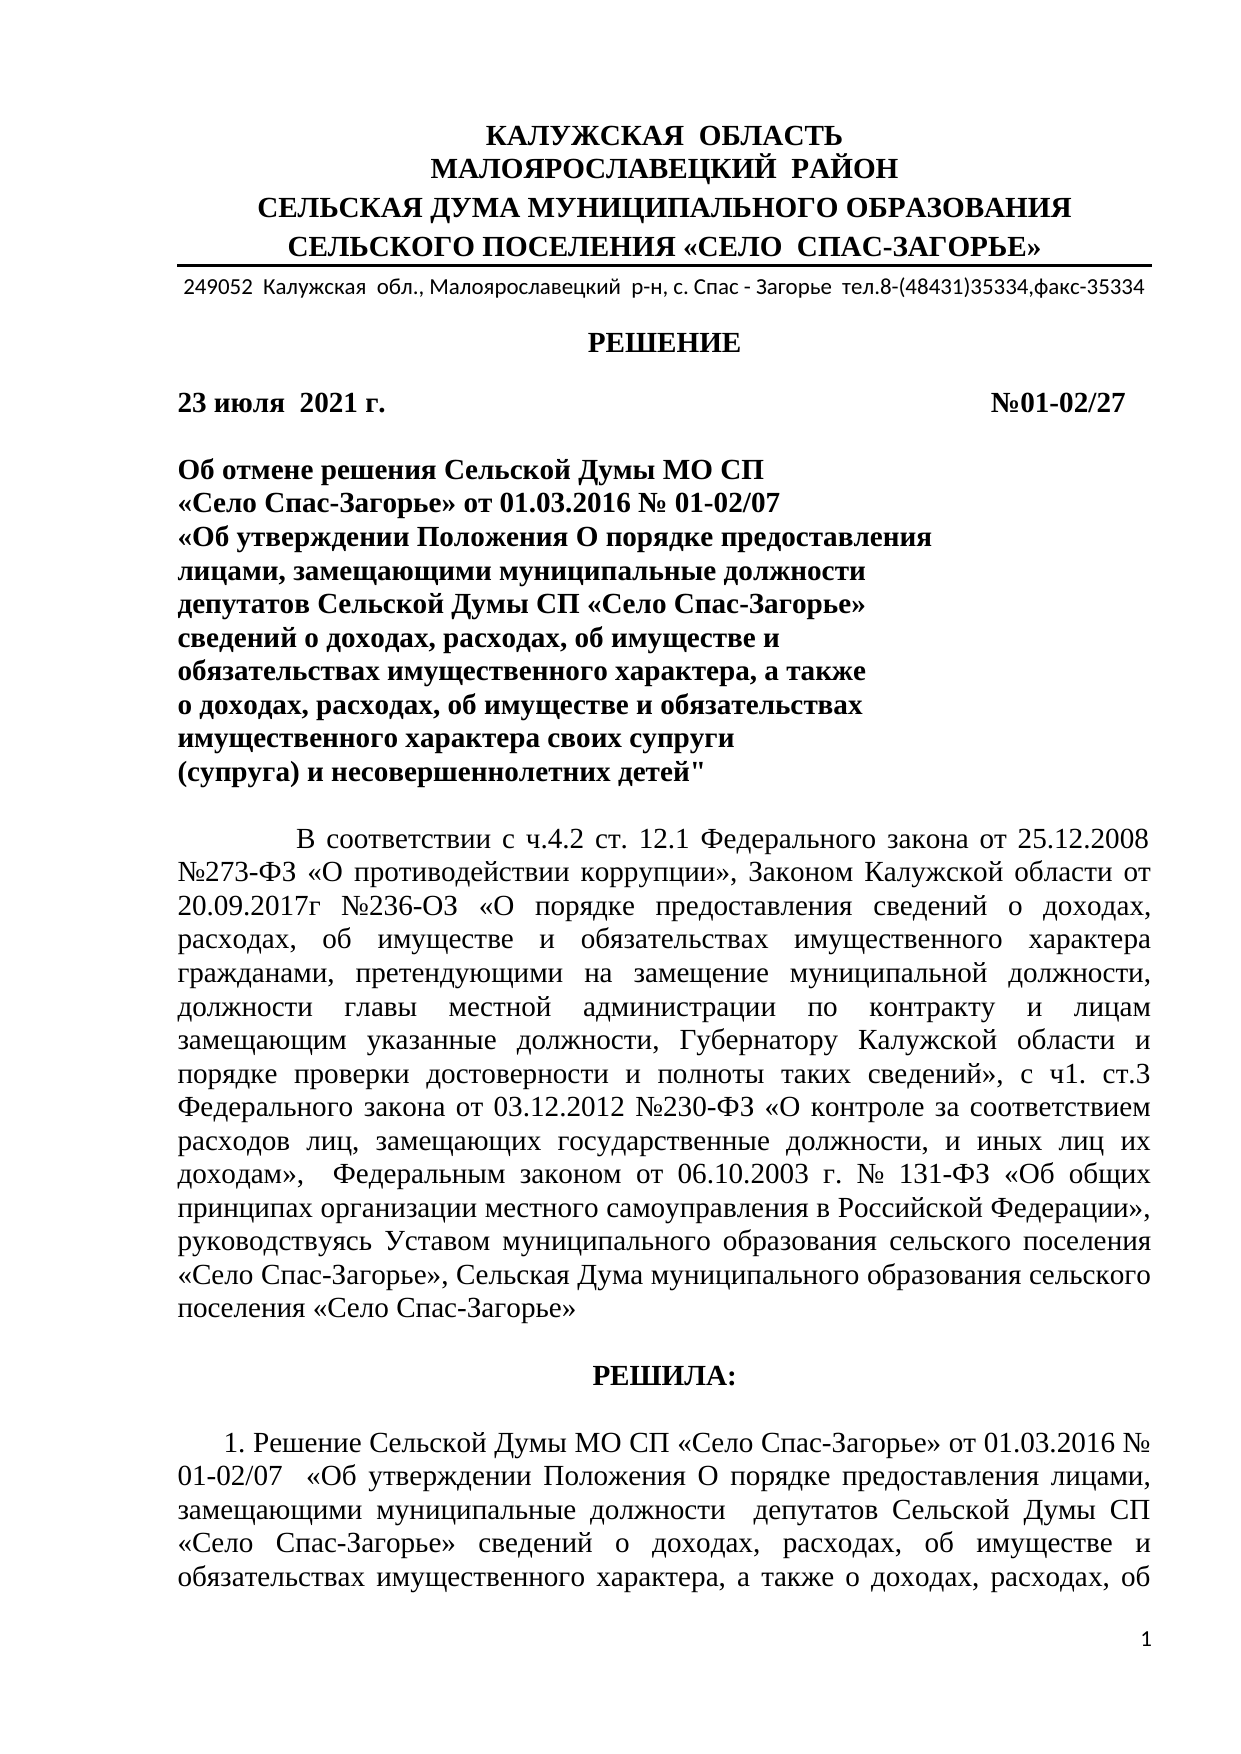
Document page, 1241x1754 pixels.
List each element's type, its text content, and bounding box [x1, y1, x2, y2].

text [177, 1425, 1152, 1592]
text о доходах, расходах, об имуществе и обязательствах [177, 687, 1152, 720]
text 249052 Калужская обл., Малоярославецкий р-н, с. Спас - Загорье тел.8-(48431)35334,факс-35334 [177, 272, 1152, 301]
text СЕЛЬСКОГО ПОСЕЛЕНИЯ «СЕЛО СПАС-ЗАГОРЬЕ» [177, 229, 1152, 264]
text КАЛУЖСКАЯ ОБЛАСТЬ [177, 118, 1152, 152]
text имущественного характера своих супруги [177, 720, 1152, 754]
text «Село Спас-Загорье» от 01.03.2016 № 01-02/07 [177, 486, 1152, 519]
text депутатов Сельской Думы СП «Село Спас-Загорье» [177, 586, 1152, 620]
text сведений о доходах, расходах, об имуществе и [177, 620, 1152, 653]
text МАЛОЯРОСЛАВЕЦКИЙ РАЙОН [177, 152, 1152, 185]
text РЕШЕНИЕ [177, 326, 1152, 359]
text (супруга) и несовершеннолетних детей" [177, 754, 1152, 787]
text Об отмене решения Сельской Думы МО СП [177, 452, 1152, 486]
text 23 июля 2021 г. №01-02/27 [177, 385, 1152, 418]
text лицами, замещающими муниципальные должности [177, 553, 1152, 586]
text СЕЛЬСКАЯ ДУМА МУНИЦИПАЛЬНОГО ОБРАЗОВАНИЯ [177, 190, 1152, 224]
text обязательствах имущественного характера, а также [177, 653, 1152, 687]
text РЕШИЛА: [177, 1358, 1152, 1391]
text В соответствии с ч.4.2 ст. 12.1 Федерального закона от 25.12.2008 №273-ФЗ «О противодействии коррупции», Законом Калужской области от 20.09.2017г №236-ОЗ «О порядке предоставления сведений о доходах, расходах, об имуществе и обязательствах имущественного характера гражданами, претендующими на замещение муниципальной должности, должности главы местной администрации по контракту и лицам замещающим указанные должности, Губернатору Калужской области и порядке проверки достоверности и полноты таких сведений», с ч1. ст.3 Федерального закона от 03.12.2012 №230-ФЗ «О контроле за соответствием расходов лиц, замещающих государственные должности, и иных лиц их доходам», Федеральным законом от 06.10.2003 г. № 131-ФЗ «Об общих принципах организации местного самоуправления в Российской Федерации», руководствуясь Уставом муниципального образования сельского поселения «Село Спас-Загорье», Сельская Дума муниципального образования сельского поселения «Село Спас-Загорье» [177, 821, 1152, 1324]
text «Об утверждении Положения О порядке предоставления [177, 519, 1152, 553]
